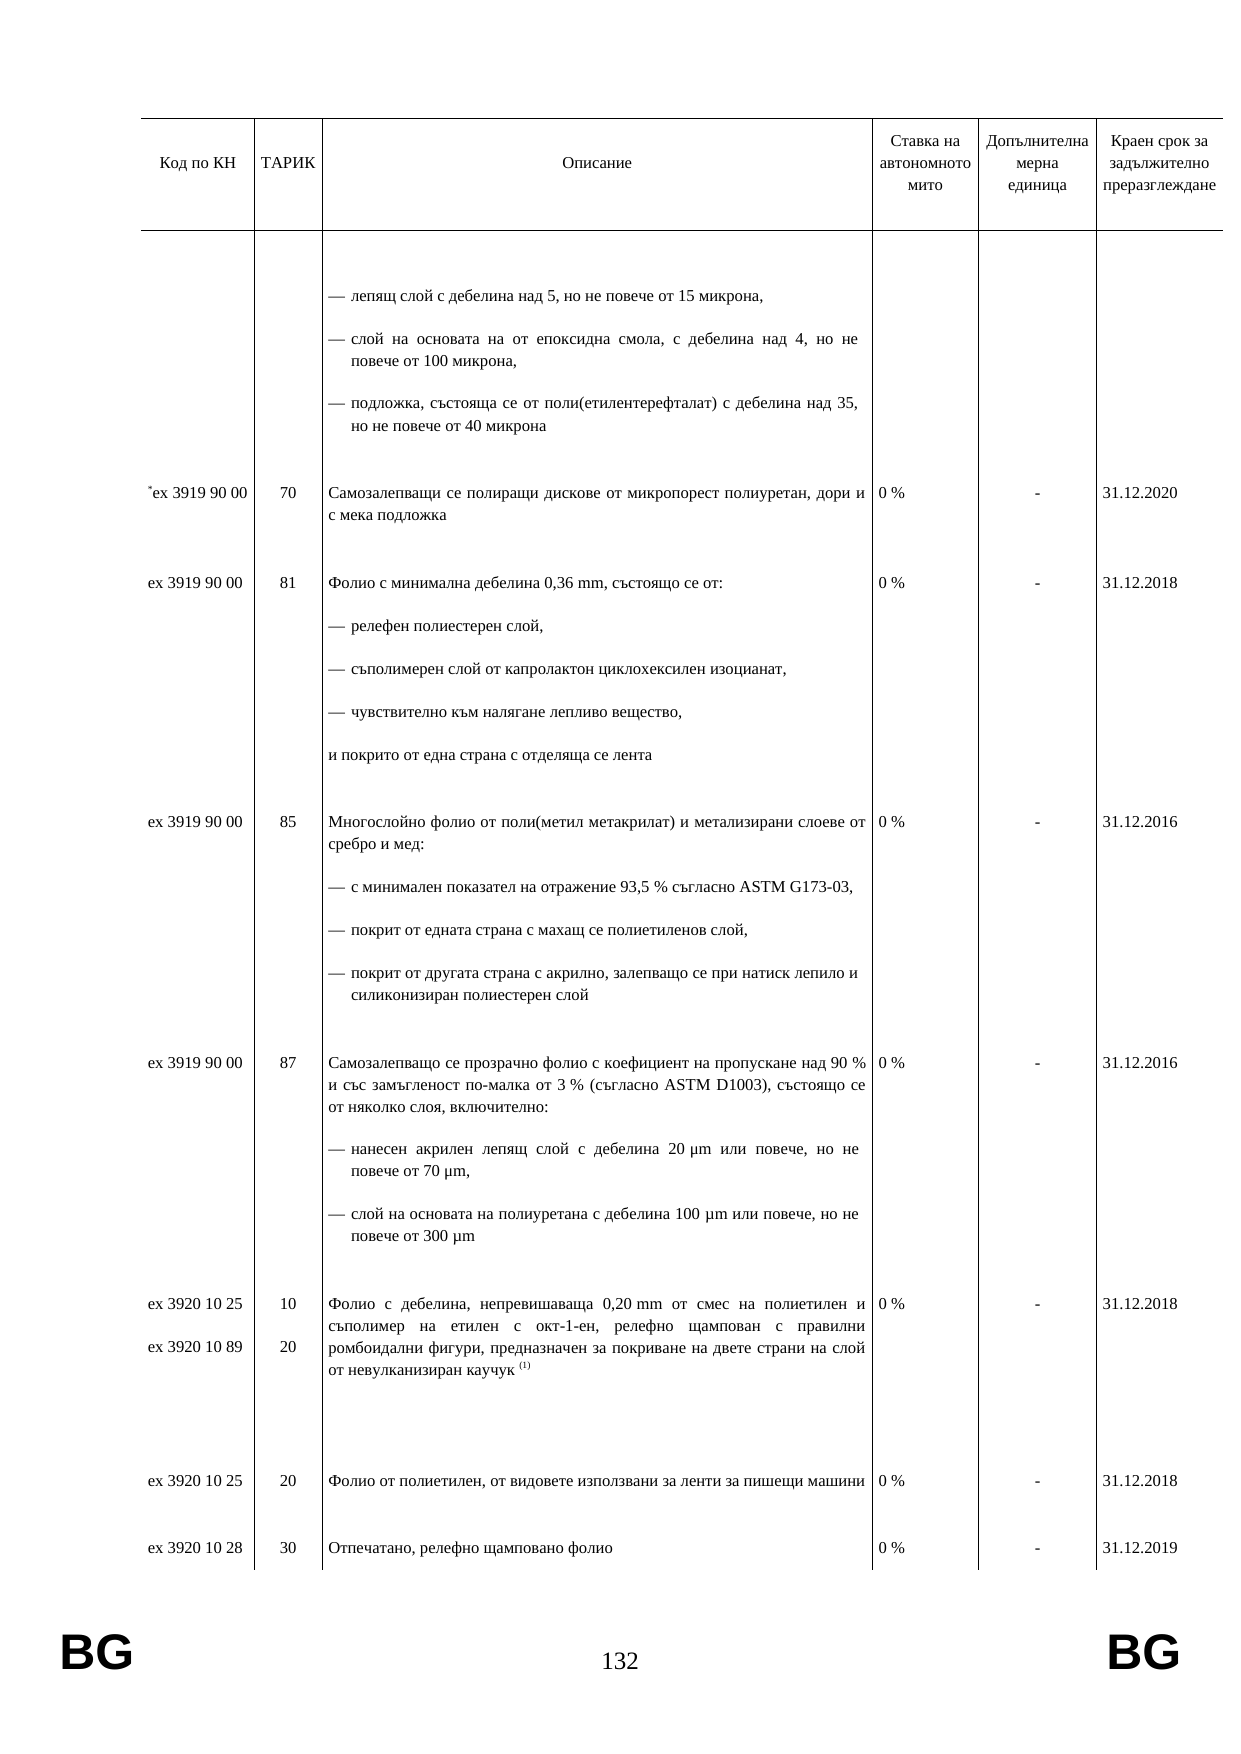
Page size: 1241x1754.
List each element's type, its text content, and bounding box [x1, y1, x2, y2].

table_header Код по КН [141, 119, 254, 230]
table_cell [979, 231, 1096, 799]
table_header Краен срок за задължително преразглеждане [1097, 119, 1223, 230]
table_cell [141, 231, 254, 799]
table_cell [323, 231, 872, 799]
table_header Ставка на автономното мито [873, 119, 978, 230]
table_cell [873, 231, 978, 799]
table_header Описание [323, 119, 872, 230]
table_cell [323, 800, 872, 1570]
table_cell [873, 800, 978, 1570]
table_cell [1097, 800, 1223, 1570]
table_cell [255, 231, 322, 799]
table_header Допълнителна мерна единица [979, 119, 1096, 230]
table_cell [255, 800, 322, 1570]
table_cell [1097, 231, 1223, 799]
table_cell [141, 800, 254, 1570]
table_header ТАРИК [255, 119, 322, 230]
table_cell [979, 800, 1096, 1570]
